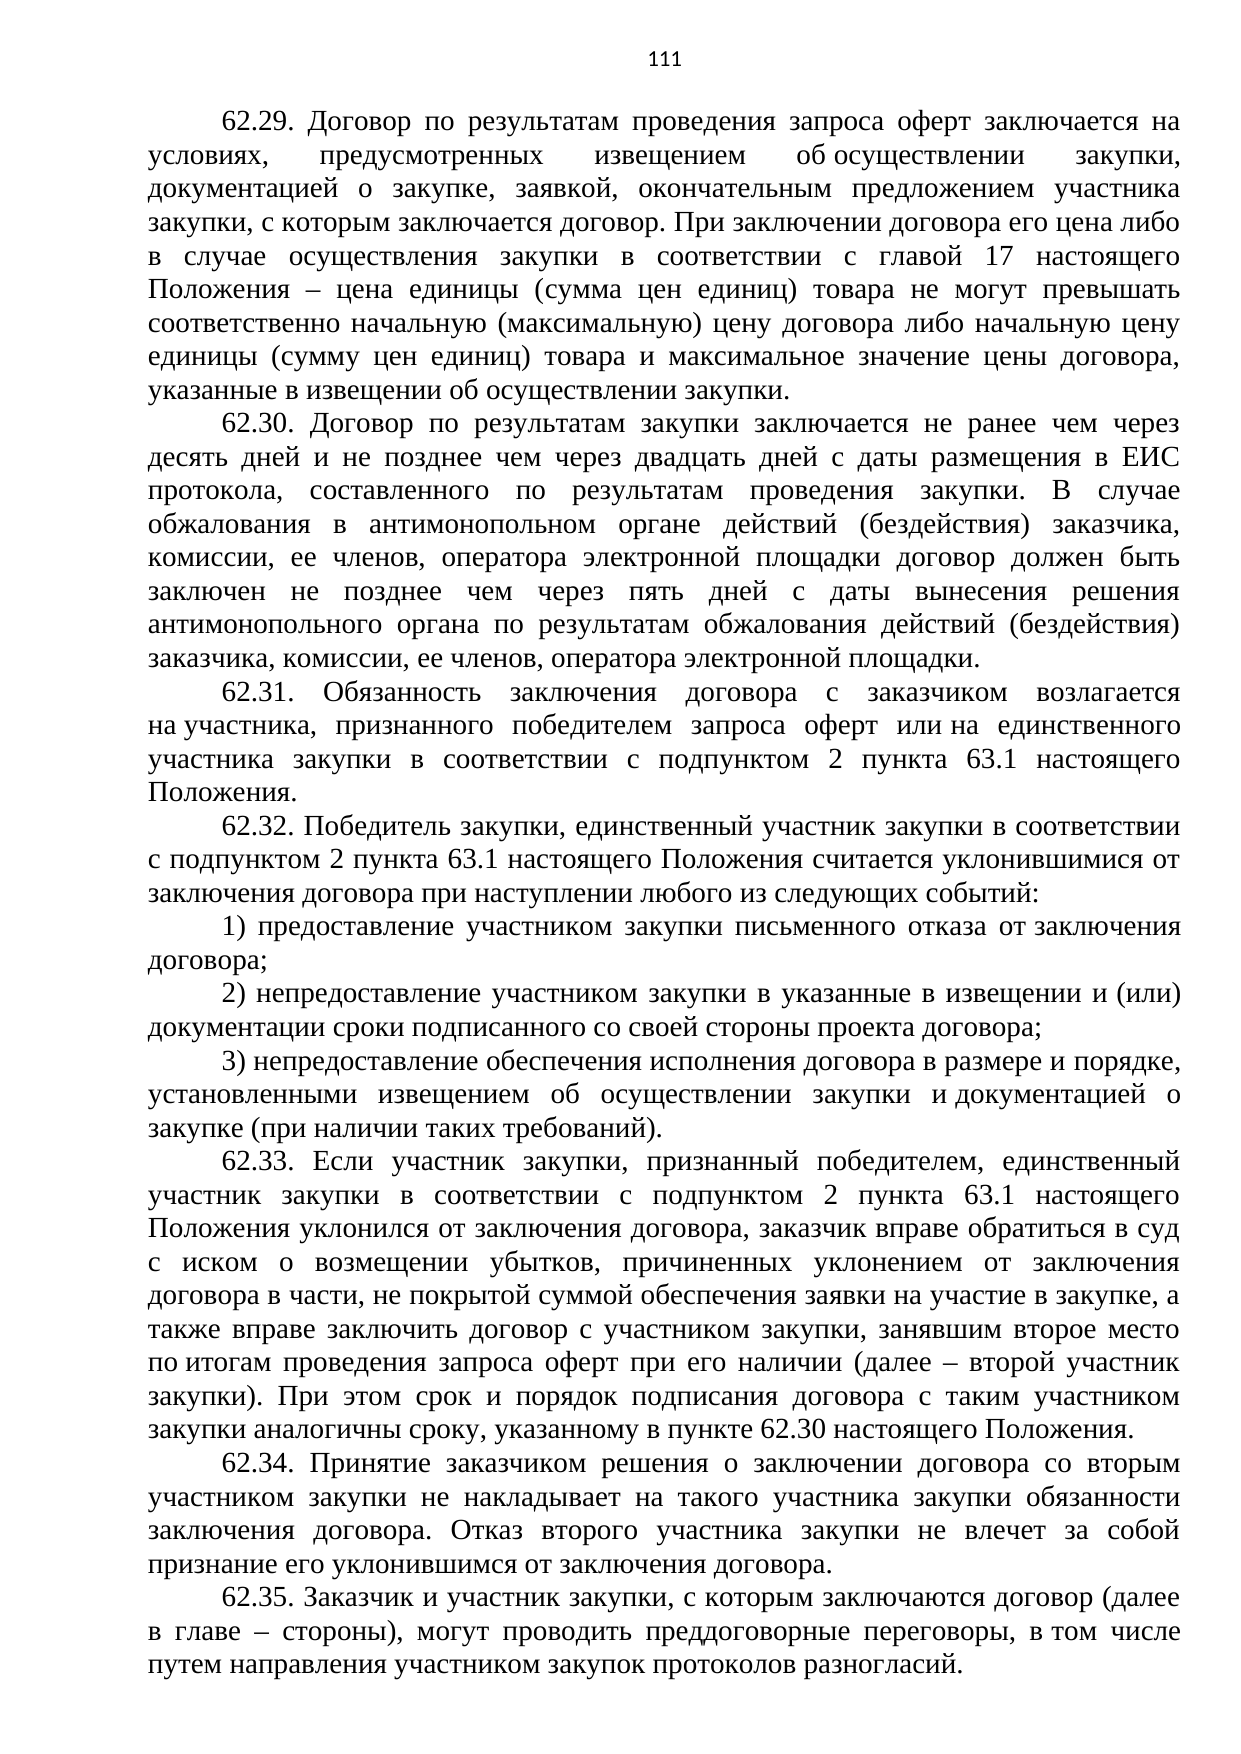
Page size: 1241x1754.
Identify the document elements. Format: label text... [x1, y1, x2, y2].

text 62.29. Договор по результатам проведения запроса оферт заключается на условиях, предусмотренных извещением об осуществлении закупки, документацией о закупке, заявкой, окончательным предложением участника закупки, с которым заключается договор. При заключении договора его цена либо в случае осуществления закупки в соответствии с главой 17 настоящего Положения – цена единицы (сумма цен единиц) товара не могут превышать соответственно начальную (максимальную) цену договора либо начальную цену единицы (сумму цен единиц) товара и максимальное значение цены договора, указанные в извещении об осуществлении закупки. [148, 103, 1181, 405]
text 3) непредоставление обеспечения исполнения договора в размере и порядке, установленными извещением об осуществлении закупки и документацией о закупке (при наличии таких требований). [148, 1043, 1181, 1143]
text 62.30. Договор по результатам закупки заключается не ранее чем через десять дней и не позднее чем через двадцать дней с даты размещения в ЕИС протокола, составленного по результатам проведения закупки. В случае обжалования в антимонопольном органе действий (бездействия) заказчика, комиссии, ее членов, оператора электронной площадки договор должен быть заключен не позднее чем через пять дней с даты вынесения решения антимонопольного органа по результатам обжалования действий (бездействия) заказчика, комиссии, ее членов, оператора электронной площадки. [148, 405, 1181, 674]
list 62.35. Заказчик и участник закупки, с которым заключаются договор (далее в главе – стороны), могут проводить преддоговорные переговоры, в том числе путем направления участником закупок протоколов разногласий. [148, 1579, 1181, 1680]
text 62.32. Победитель закупки, единственный участник закупки в соответствии с подпунктом 2 пункта 63.1 настоящего Положения считается уклонившимися от заключения договора при наступлении любого из следующих событий: [148, 808, 1181, 908]
text 62.33. Если участник закупки, признанный победителем, единственный участник закупки в соответствии с подпунктом 2 пункта 63.1 настоящего Положения уклонился от заключения договора, заказчик вправе обратиться в суд с иском о возмещении убытков, причиненных уклонением от заключения договора в части, не покрытой суммой обеспечения заявки на участие в закупке, а также вправе заключить договор с участником закупки, занявшим второе место по итогам проведения запроса оферт при его наличии (далее – второй участник закупки). При этом срок и порядок подписания договора с таким участником закупки аналогичны сроку, указанному в пункте 62.30 настоящего Положения. [148, 1143, 1181, 1445]
text 1) предоставление участником закупки письменного отказа от заключения договора; [148, 908, 1181, 976]
text 2) непредоставление участником закупки в указанные в извещении и (или) документации сроки подписанного со своей стороны проекта договора; [148, 976, 1181, 1043]
text 62.31. Обязанность заключения договора с заказчиком возлагается на участника, признанного победителем запроса оферт или на единственного участника закупки в соответствии с подпунктом 2 пункта 63.1 настоящего Положения. [148, 674, 1181, 808]
list 62.34. Принятие заказчиком решения о заключении договора со вторым участником закупки не накладывает на такого участника закупки обязанности заключения договора. Отказ второго участника закупки не влечет за собой признание его уклонившимся от заключения договора. [148, 1445, 1181, 1579]
